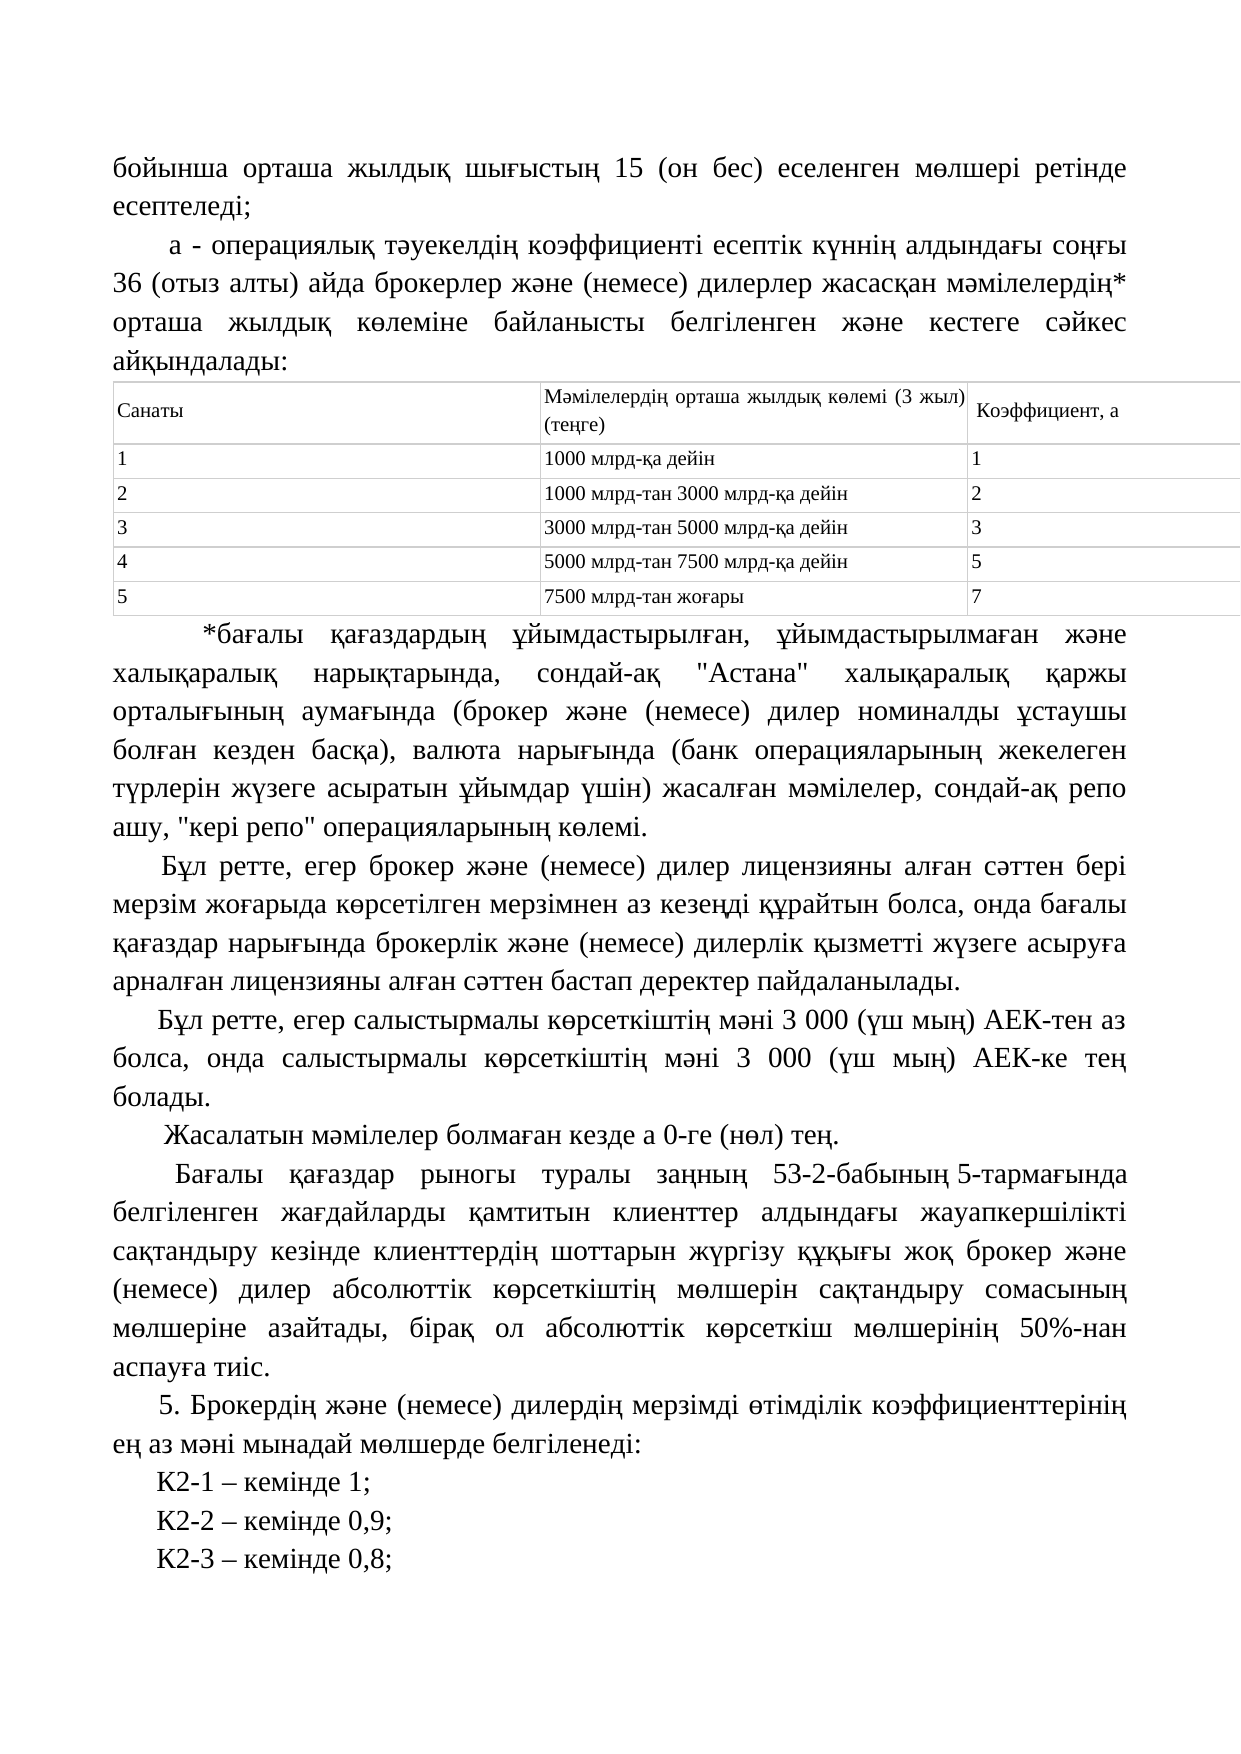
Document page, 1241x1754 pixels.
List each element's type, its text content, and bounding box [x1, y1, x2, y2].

text 5. Брокердің және (немесе) дилердің мерзімді өтімділік коэффициенттерінің ең аз мәні мынадай мөлшерде белгіленеді: [112, 1387, 1128, 1459]
text *бағалы қағаздардың ұйымдастырылған, ұйымдастырылмаған және халықаралық нарықтарында, сондай-ақ "Астана" халықаралық қаржы орталығының аумағында (брокер және (немесе) дилер номиналды ұстаушы болған кезден басқа), валюта нарығында (банк операцияларының жекелеген түрлерін жүзеге асыратын ұйымдар үшін) жасалған мәмілелер, сондай-ақ репо ашу, "кері репо" операцияларының көлемі. [112, 616, 1128, 843]
text К2-3 – кемінде 0,8; [112, 1541, 1128, 1575]
table_cell 3 [114, 513, 540, 546]
table_cell 3000 млрд-тан 5000 млрд-қа дейін [541, 513, 967, 546]
table_cell 5 [114, 582, 540, 615]
table_cell 1 [114, 445, 540, 478]
table_cell 7500 млрд-тан жоғары [541, 582, 967, 615]
table_cell 1000 млрд-тан 3000 млрд-қа дейін [541, 479, 967, 512]
table_cell 2 [968, 479, 1240, 512]
table_cell 3 [968, 513, 1240, 546]
table_cell 2 [114, 479, 540, 512]
table_header Коэффициент, a [968, 383, 1240, 443]
table_header Санаты [114, 383, 540, 443]
table_cell 5 [968, 548, 1240, 581]
text К2-2 – кемінде 0,9; [112, 1503, 1128, 1536]
text a - операциялық тәуекелдің коэффициенті есептік күннің алдындағы соңғы 36 (отыз алты) айда брокерлер және (немесе) дилерлер жасасқан мәмілелердің* орташа жылдық көлеміне байланысты белгіленген және кестеге сәйкес айқындалады: [112, 227, 1128, 376]
text Бағалы қағаздар рыногы туралы заңның 53-2-бабының 5-тармағында белгіленген жағдайларды қамтитын клиенттер алдындағы жауапкершілікті сақтандыру кезінде клиенттердің шоттарын жүргізу құқығы жоқ брокер және (немесе) дилер абсолюттік көрсеткіштің мөлшерін сақтандыру сомасының мөлшеріне азайтады, бірақ ол абсолюттік көрсеткіш мөлшерінің 50%-нан аспауға тиіс. [112, 1156, 1128, 1382]
table_cell 7 [968, 582, 1240, 615]
text К2-1 – кемінде 1; [112, 1464, 1128, 1498]
text Бұл ретте, егер салыстырмалы көрсеткіштің мәні 3 000 (үш мың) АЕК-тен аз болса, онда салыстырмалы көрсеткіштің мәні 3 000 (үш мың) АЕК-ке тең болады. [112, 1002, 1128, 1112]
table_cell 1000 млрд-қа дейін [541, 445, 967, 478]
text Жасалатын мәмілелер болмаған кезде a 0-ге (нөл) тең. [112, 1117, 1128, 1151]
table_header Мәмілелердің орташа жылдық көлемі (3 жыл) (теңге) [541, 383, 967, 443]
table_cell 1 [968, 445, 1240, 478]
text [112, 150, 1128, 222]
text Бұл ретте, егер брокер және (немесе) дилер лицензияны алған сәттен бері мерзім жоғарыда көрсетілген мерзімнен аз кезеңді құрайтын болса, онда бағалы қағаздар нарығында брокерлік және (немесе) дилерлік қызметті жүзеге асыруға арналған лицензияны алған сәттен бастап деректер пайдаланылады. [112, 848, 1128, 997]
table_cell 5000 млрд-тан 7500 млрд-қа дейін [541, 548, 967, 581]
table_cell 4 [114, 548, 540, 581]
